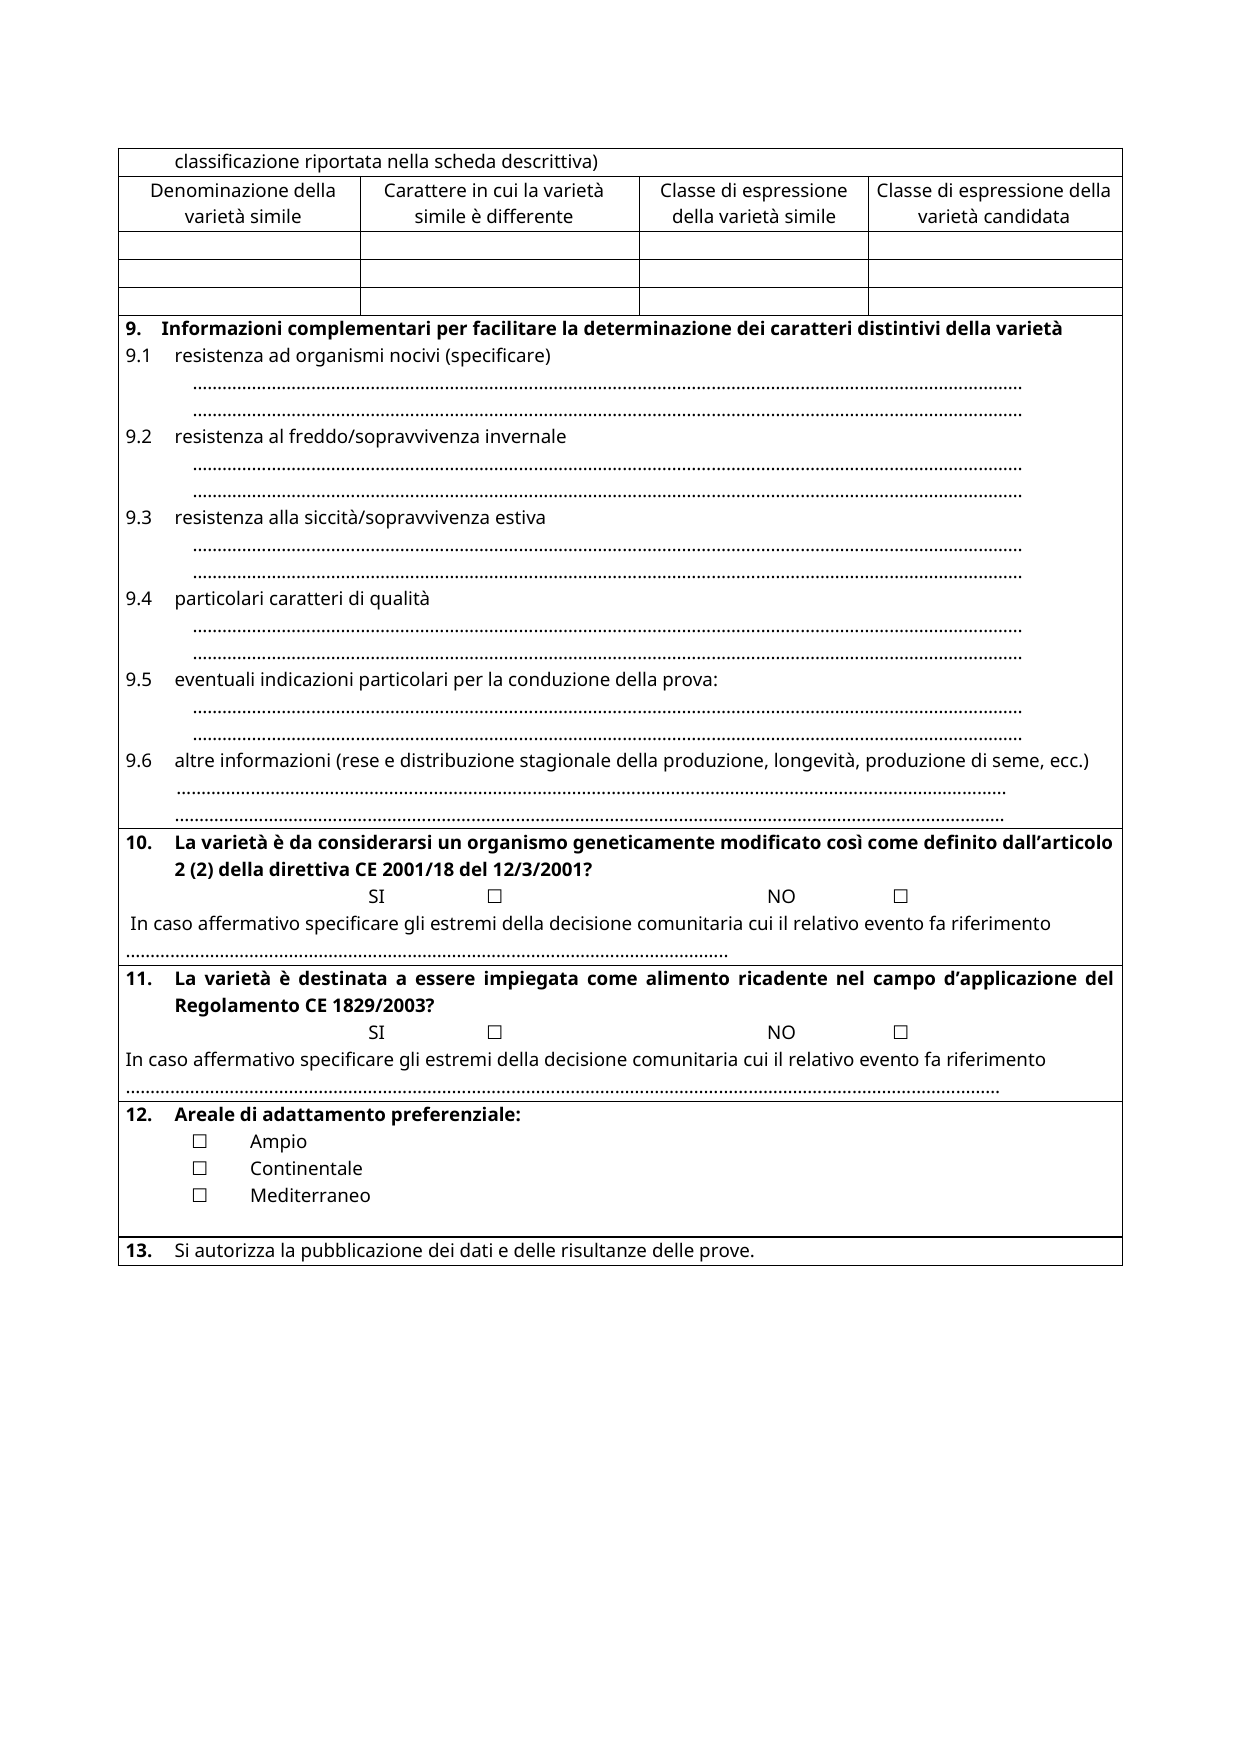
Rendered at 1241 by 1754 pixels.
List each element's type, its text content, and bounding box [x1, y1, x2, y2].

table_cell Classe di espressione della varietà simile [640, 177, 868, 231]
table_cell 9. Informazioni complementari per facilitare la determinazione dei caratteri distintivi della varietà 9.1 resistenza ad organismi nocivi (specificare) …………………………………………………………………………………………………………………………………………………… …………………………………………………………………………………………………………………………………………………… 9.2 resistenza al freddo/sopravvivenza invernale …………………………………………………………………………………………………………………………………………………… …………………………………………………………………………………………………………………………………………………… 9.3 resistenza alla siccità/sopravvivenza estiva …………………………………………………………………………………………………………………………………………………… …………………………………………………………………………………………………………………………………………………… 9.4 particolari caratteri di qualità …………………………………………………………………………………………………………………………………………………… …………………………………………………………………………………………………………………………………………………… 9.5 eventuali indicazioni particolari per la conduzione della prova: …………………………………………………………………………………………………………………………………………………… …………………………………………………………………………………………………………………………………………………… 9.6 altre informazioni (rese e distribuzione stagionale della produzione, longevità, produzione di seme, ecc.) …………………………………………………………………………………………………………………………………………………… …………………………………………………………………………………………………………………………………………………… [119, 316, 1122, 828]
table_cell [640, 260, 868, 287]
table_cell [119, 232, 360, 259]
table_cell Classe di espressione della varietà candidata [869, 177, 1122, 231]
table_cell [361, 260, 639, 287]
table_cell [119, 260, 360, 287]
table_cell 13. Si autorizza la pubblicazione dei dati e delle risultanze delle prove. [119, 1238, 1122, 1264]
table_cell [640, 288, 868, 314]
table_cell 10. La varietà è da considerarsi un organismo geneticamente modificato così come definito dall’articolo 2 (2) della direttiva CE 2001/18 del 12/3/2001? SI NO In caso affermativo specificare gli estremi della decisione comunitaria cui il relativo evento fa riferimento ………………………………………………………………………………………………………….. [119, 829, 1122, 964]
table_cell [361, 232, 639, 259]
table_cell [869, 232, 1122, 259]
table_cell Denominazione della varietà simile [119, 177, 360, 231]
table_cell 11. La varietà è destinata a essere impiegata come alimento ricadente nel campo d’applicazione del Regolamento CE 1829/2003? SI NO In caso affermativo specificare gli estremi della decisione comunitaria cui il relativo evento fa riferimento …………………………………………………………………………………………………………………………………………………………… [119, 966, 1122, 1101]
table_cell [119, 288, 360, 314]
table_cell [361, 288, 639, 314]
table_cell [869, 260, 1122, 287]
table_cell [640, 232, 868, 259]
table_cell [119, 149, 1122, 176]
table_cell Carattere in cui la varietà simile è differente [361, 177, 639, 231]
table_cell [869, 288, 1122, 314]
table_cell 12. Areale di adattamento preferenziale: Ampio Continentale Mediterraneo [119, 1102, 1122, 1236]
